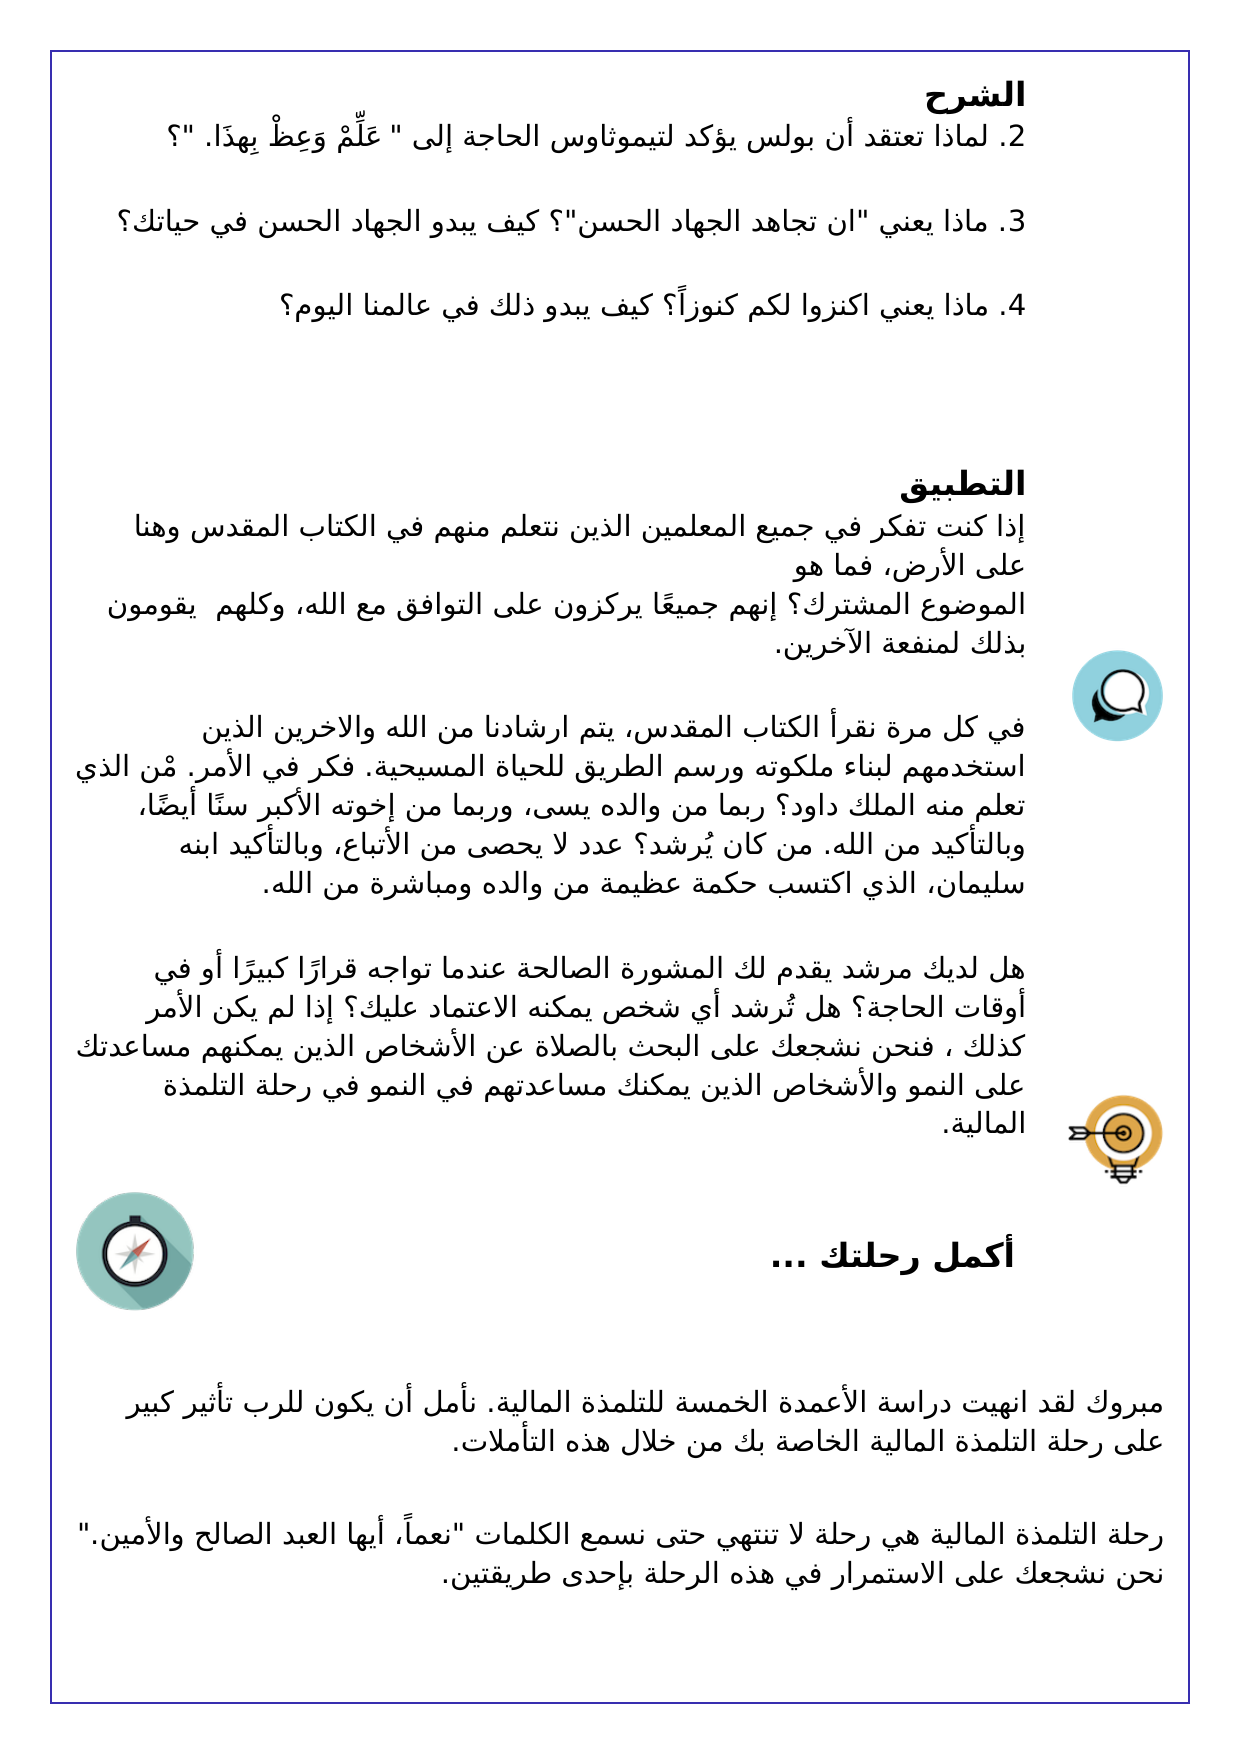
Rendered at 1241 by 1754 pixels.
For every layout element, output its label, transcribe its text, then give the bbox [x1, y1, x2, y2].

picture [1070, 648, 1166, 744]
picture [75, 1191, 197, 1312]
list 3. ماذا يعني "ان تجاهد الجهاد الحسن"؟ كيف يبدو الجهاد الحسن في حياتك؟ [75, 204, 1026, 238]
picture [1065, 1092, 1166, 1187]
list هل لديك مرشد يقدم لك المشورة الصالحة عندما تواجه قرارًا كبيرًا أو في أوقات الحاجة؟ هل تُرشد أي شخص يمكنه الاعتماد عليك؟ إذا لم يكن الأمر كذلك ، فنحن نشجعك على البحث بالصلاة عن الأشخاص الذين يمكنهم مساعدتك على النمو والأشخاص الذين يمكنك مساعدتهم في النمو في رحلة التلمذة المالية. [75, 951, 1026, 1141]
text رحلة التلمذة المالية هي رحلة لا تنتهي حتى نسمع الكلمات "نعماً، أيها العبد الصالح والأمين." نحن نشجعك على الاستمرار في هذه الرحلة بإحدى طريقتين. [75, 1517, 1165, 1590]
list 2. لماذا تعتقد أن بولس يؤكد لتيموثاوس الحاجة إلى " عَلِّمْ وَعِظْ بِهذَا. "؟ [75, 119, 1026, 153]
text أكمل رحلتك ... [197, 1237, 1165, 1276]
list الشرح [75, 75, 1026, 114]
list إذا كنت تفكر في جميع المعلمين الذين نتعلم منهم في الكتاب المقدس وهنا على الأرض، فما هو [75, 509, 1026, 582]
list 4. ماذا يعني اكنزوا لكم كنوزاً؟ كيف يبدو ذلك في عالمنا اليوم؟ [75, 289, 1026, 323]
list في كل مرة نقرأ الكتاب المقدس، يتم ارشادنا من الله والاخرين الذين استخدمهم لبناء ملكوته ورسم الطريق للحياة المسيحية. فكر في الأمر. مْن الذي تعلم منه الملك داود؟ ربما من والده يسى، وربما من إخوته الأكبر سنًا أيضًا، وبالتأكيد من الله. من كان يُرشد؟ عدد لا يحصى من الأتباع، وبالتأكيد ابنه سليمان، الذي اكتسب حكمة عظيمة من والده ومباشرة من الله. [75, 711, 1026, 900]
list الموضوع المشترك؟ إنهم جميعًا يركزون على التوافق مع الله، وكلهم يقومون بذلك لمنفعة الآخرين. [75, 587, 1026, 660]
list التطبيق [75, 464, 1026, 503]
text مبروك لقد انهيت دراسة الأعمدة الخمسة للتلمذة المالية. نأمل أن يكون للرب تأثير كبير على رحلة التلمذة المالية الخاصة بك من خلال هذه التأملات. [75, 1385, 1165, 1458]
